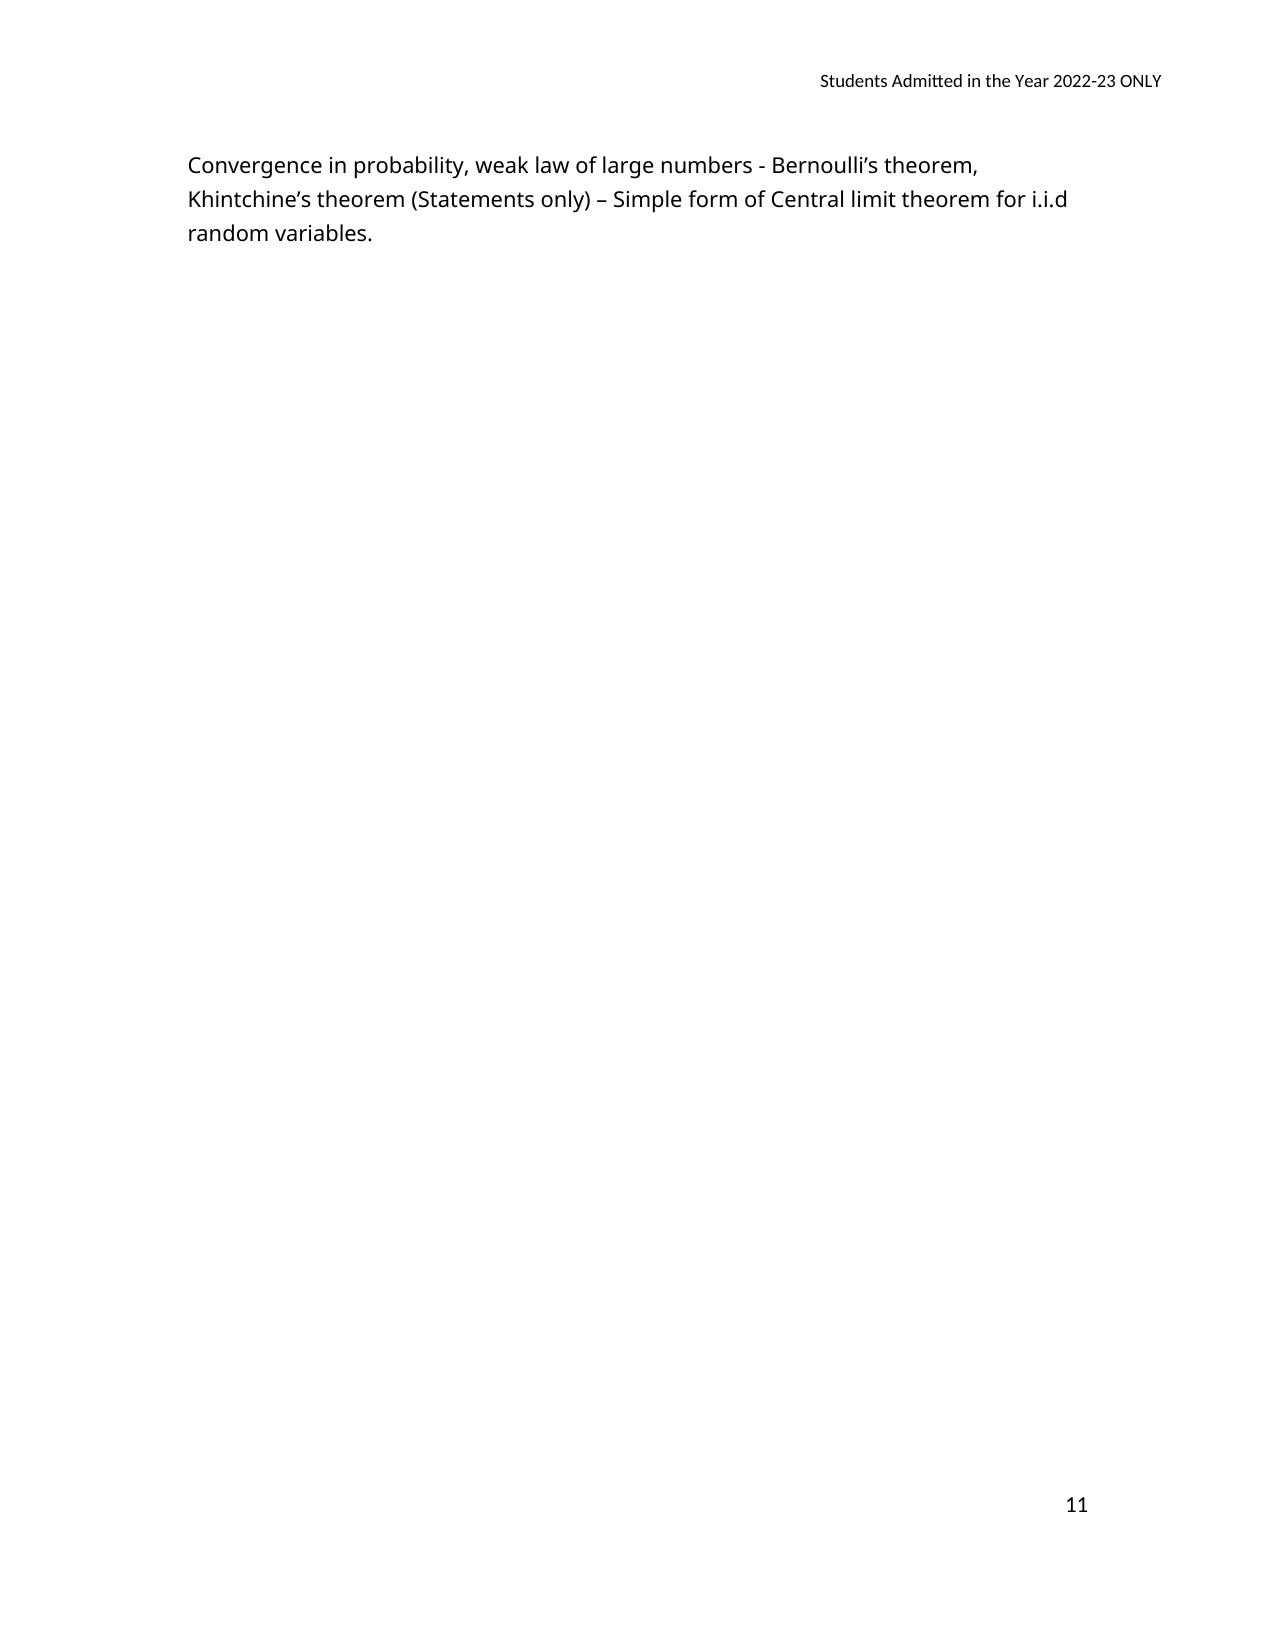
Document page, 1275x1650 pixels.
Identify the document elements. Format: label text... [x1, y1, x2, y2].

text Convergence in probability, weak law of large numbers - Bernoulli’s theorem, Khintchine’s theorem (Statements only) – Simple form of Central limit theorem for i.i.d random variables. [187, 150, 1088, 248]
